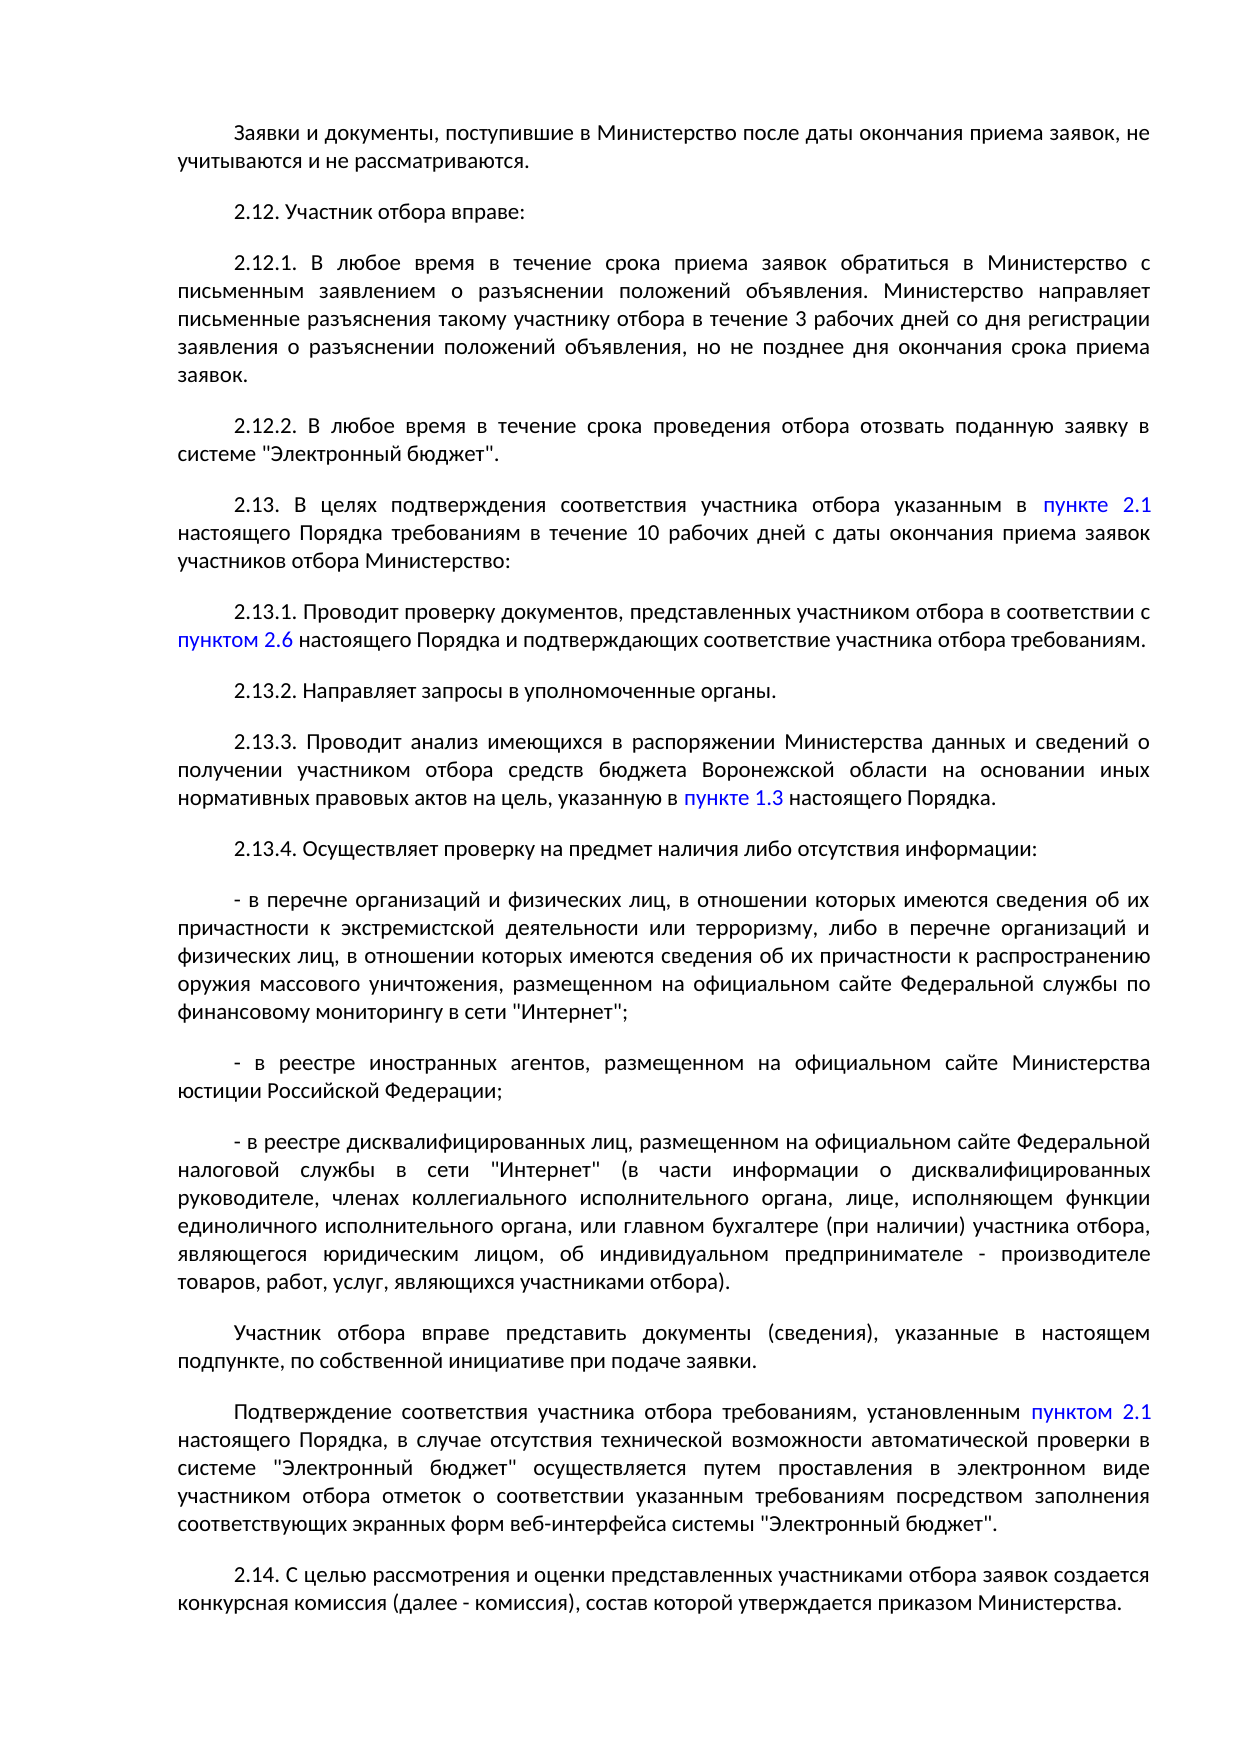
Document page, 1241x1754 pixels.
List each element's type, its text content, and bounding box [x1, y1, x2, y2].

text - в реестре иностранных агентов, размещенном на официальном сайте Министерства юстиции Российской Федерации; [177, 1048, 1152, 1104]
text - в реестре дисквалифицированных лиц, размещенном на официальном сайте Федеральной налоговой службы в сети "Интернет" (в части информации о дисквалифицированных руководителе, членах коллегиального исполнительного органа, лице, исполняющем функции единоличного исполнительного органа, или главном бухгалтере (при наличии) участника отбора, являющегося юридическим лицом, об индивидуальном предпринимателе - производителе товаров, работ, услуг, являющихся участниками отбора). [177, 1127, 1152, 1295]
text 2.13. В целях подтверждения соответствия участника отбора указанным в пункте 2.1 настоящего Порядка требованиям в течение 10 рабочих дней с даты окончания приема заявок участников отбора Министерство: [177, 490, 1152, 574]
text 2.13.4. Осуществляет проверку на предмет наличия либо отсутствия информации: [177, 834, 1152, 862]
text Заявки и документы, поступившие в Министерство после даты окончания приема заявок, не учитываются и не рассматриваются. [177, 118, 1152, 174]
text 2.13.2. Направляет запросы в уполномоченные органы. [177, 676, 1152, 704]
text 2.12. Участник отбора вправе: [177, 197, 1152, 225]
text - в перечне организаций и физических лиц, в отношении которых имеются сведения об их причастности к экстремистской деятельности или терроризму, либо в перечне организаций и физических лиц, в отношении которых имеются сведения об их причастности к распространению оружия массового уничтожения, размещенном на официальном сайте Федеральной службы по финансовому мониторингу в сети "Интернет"; [177, 885, 1152, 1025]
text Подтверждение соответствия участника отбора требованиям, установленным пунктом 2.1 настоящего Порядка, в случае отсутствия технической возможности автоматической проверки в системе "Электронный бюджет" осуществляется путем проставления в электронном виде участником отбора отметок о соответствии указанным требованиям посредством заполнения соответствующих экранных форм веб-интерфейса системы "Электронный бюджет". [177, 1397, 1152, 1537]
text Участник отбора вправе представить документы (сведения), указанные в настоящем подпункте, по собственной инициативе при подаче заявки. [177, 1318, 1152, 1374]
text 2.14. С целью рассмотрения и оценки представленных участниками отбора заявок создается конкурсная комиссия (далее - комиссия), состав которой утверждается приказом Министерства. [177, 1560, 1152, 1616]
text 2.13.1. Проводит проверку документов, представленных участником отбора в соответствии с пунктом 2.6 настоящего Порядка и подтверждающих соответствие участника отбора требованиям. [177, 597, 1152, 653]
text 2.12.1. В любое время в течение срока приема заявок обратиться в Министерство с письменным заявлением о разъяснении положений объявления. Министерство направляет письменные разъяснения такому участнику отбора в течение 3 рабочих дней со дня регистрации заявления о разъяснении положений объявления, но не позднее дня окончания срока приема заявок. [177, 248, 1152, 388]
text 2.13.3. Проводит анализ имеющихся в распоряжении Министерства данных и сведений о получении участником отбора средств бюджета Воронежской области на основании иных нормативных правовых актов на цель, указанную в пункте 1.3 настоящего Порядка. [177, 727, 1152, 811]
text 2.12.2. В любое время в течение срока проведения отбора отозвать поданную заявку в системе "Электронный бюджет". [177, 411, 1152, 467]
